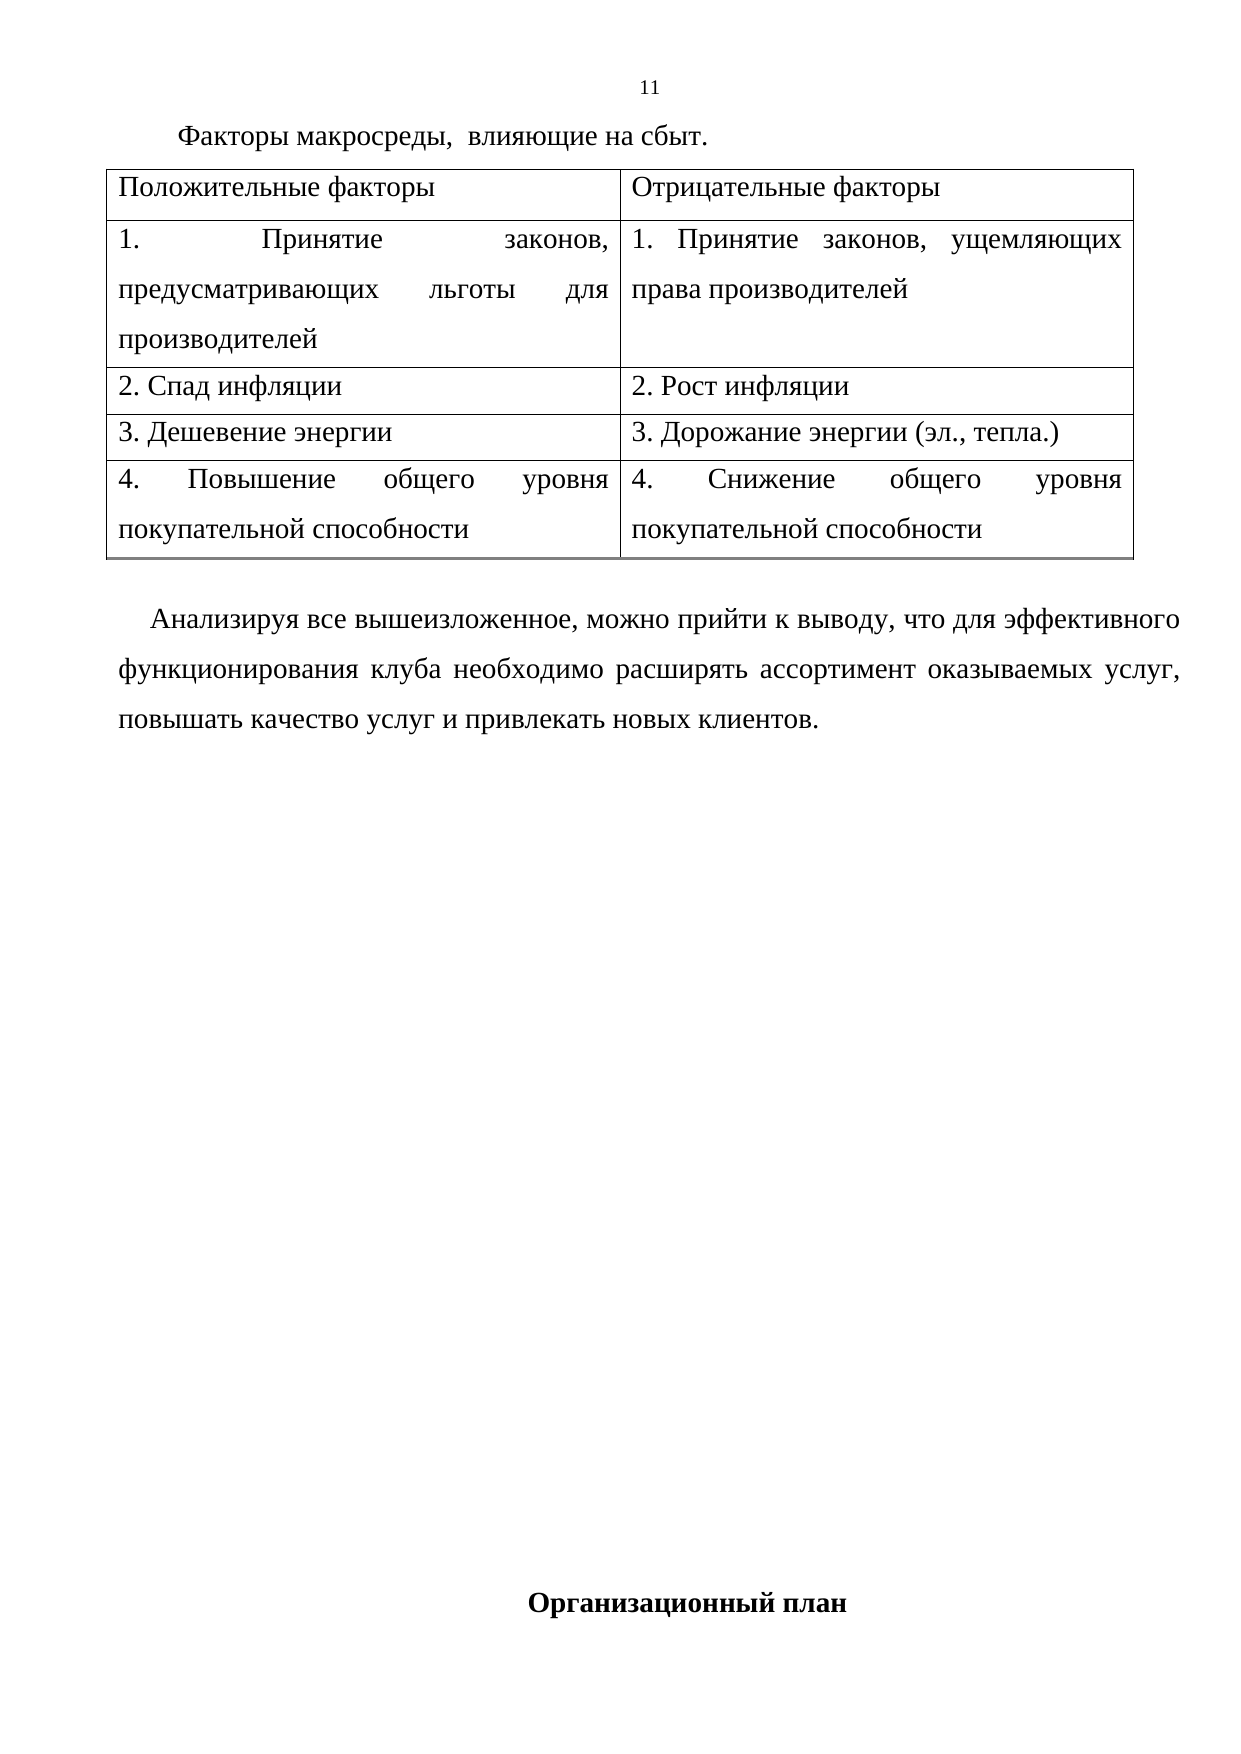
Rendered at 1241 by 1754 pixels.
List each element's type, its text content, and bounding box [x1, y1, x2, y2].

table_cell 1. Принятие законов, ущемляющих права производителей [621, 221, 1133, 367]
table_header Положительные факторы [107, 170, 620, 220]
table_cell 4. Повышение общего уровня покупательной способности [107, 461, 620, 557]
text Факторы макросреды, влияющие на сбыт. [118, 118, 1181, 152]
table_cell 2. Спад инфляции [107, 368, 620, 413]
text Анализируя все вышеизложенное, можно прийти к выводу, что для эффективного функционирования клуба необходимо расширять ассортимент оказываемых услуг, повышать качество услуг и привлекать новых клиентов. [118, 601, 1181, 735]
table_header Отрицательные факторы [621, 170, 1133, 220]
table_cell 3. Дешевение энергии [107, 415, 620, 460]
table_cell 1. Принятие законов, предусматривающих льготы для производителей [107, 221, 620, 367]
text Организационный план [118, 1586, 1181, 1619]
table_cell 2. Рост инфляции [621, 368, 1133, 413]
table_cell 3. Дорожание энергии (эл., тепла.) [621, 415, 1133, 460]
table_cell 4. Снижение общего уровня покупательной способности [621, 461, 1133, 557]
